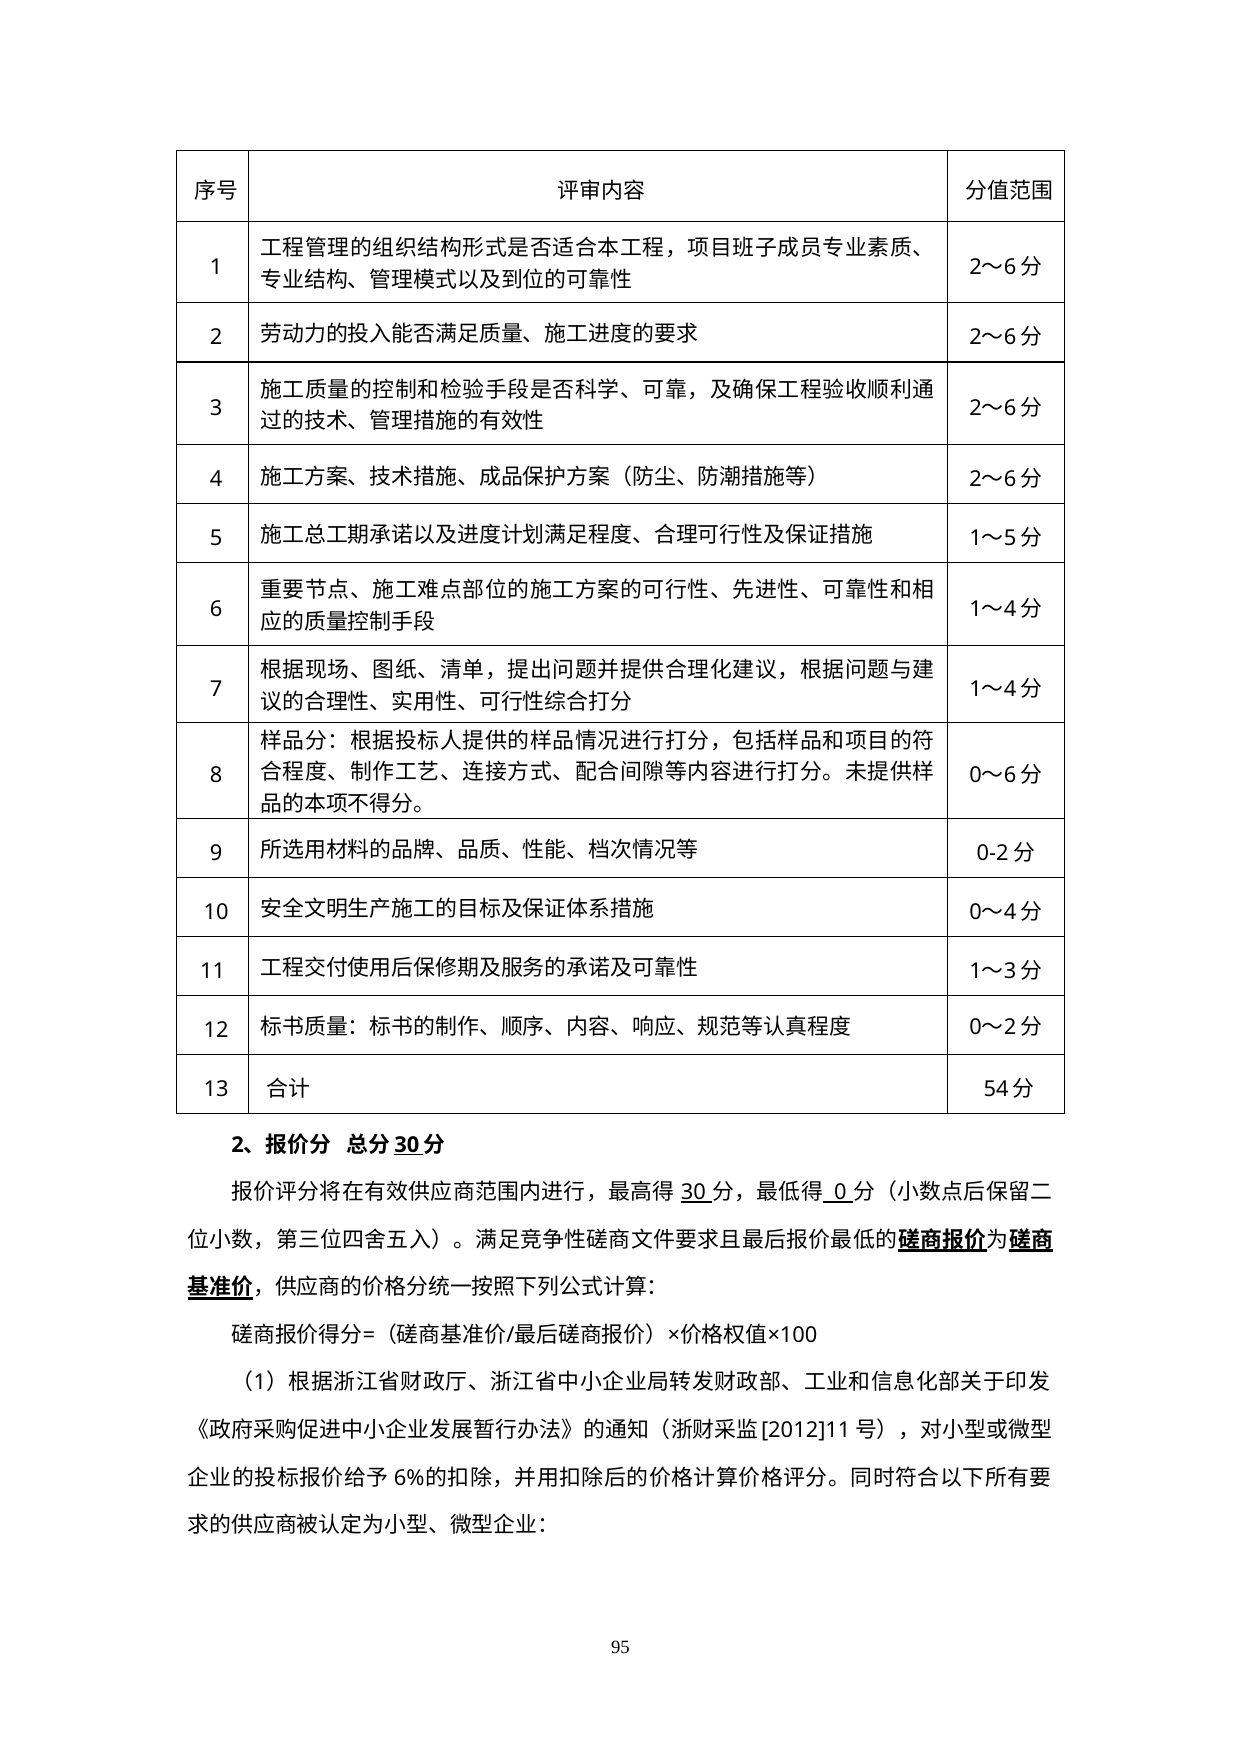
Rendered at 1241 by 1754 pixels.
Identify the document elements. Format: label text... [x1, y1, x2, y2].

table_cell 54分 [948, 1055, 1064, 1113]
text 2、报价分 总分30分 [187, 1127, 1053, 1158]
table_cell 施工方案、技术措施、成品保护方案（防尘、防潮措施等） [249, 445, 947, 503]
table_cell 6 [177, 563, 248, 645]
table_cell 合计 [249, 1055, 947, 1113]
table_cell 10 [177, 878, 248, 936]
table_cell 标书质量：标书的制作、顺序、内容、响应、规范等认真程度 [249, 996, 947, 1054]
text 报价评分将在有效供应商范围内进行，最高得30 分，最低得 0 分（小数点后保留二位小数，第三位四舍五入）。满足竞争性磋商文件要求且最后报价最低的磋商报价为磋商基准价，供应商的价格分统一按照下列公式计算： [187, 1174, 1053, 1301]
table_cell 5 [177, 504, 248, 562]
table_cell 1～3分 [948, 937, 1064, 995]
table_cell 0-2分 [948, 819, 1064, 877]
table_cell 11 [177, 937, 248, 995]
table_header 评审内容 [249, 151, 947, 221]
table_cell 样品分：根据投标人提供的样品情况进行打分，包括样品和项目的符合程度、制作工艺、连接方式、配合间隙等内容进行打分。未提供样品的本项不得分。 [249, 723, 947, 818]
table_cell 2～6分 [948, 445, 1064, 503]
table_cell 9 [177, 819, 248, 877]
table_cell 1～4分 [948, 646, 1064, 722]
table_cell 2～6分 [948, 363, 1064, 444]
table_cell 0～2分 [948, 996, 1064, 1054]
table_cell 2～6分 [948, 222, 1064, 302]
table_cell 8 [177, 723, 248, 818]
table_cell 劳动力的投入能否满足质量、施工进度的要求 [249, 303, 947, 361]
table_cell 施工质量的控制和检验手段是否科学、可靠，及确保工程验收顺利通过的技术、管理措施的有效性 [249, 363, 947, 444]
table_cell 4 [177, 445, 248, 503]
table_cell 0～6分 [948, 723, 1064, 818]
table_cell 2 [177, 303, 248, 361]
table_cell 7 [177, 646, 248, 722]
table_cell 12 [177, 996, 248, 1054]
table_cell 工程管理的组织结构形式是否适合本工程，项目班子成员专业素质、专业结构、管理模式以及到位的可靠性 [249, 222, 947, 302]
text 磋商报价得分=（磋商基准价/最后磋商报价）×价格权值×100 [187, 1317, 1053, 1348]
table_cell 3 [177, 363, 248, 444]
table_cell 所选用材料的品牌、品质、性能、档次情况等 [249, 819, 947, 877]
table_header 分值范围 [948, 151, 1064, 221]
table_cell 根据现场、图纸、清单，提出问题并提供合理化建议，根据问题与建议的合理性、实用性、可行性综合打分 [249, 646, 947, 722]
table_cell 13 [177, 1055, 248, 1113]
table_cell 重要节点、施工难点部位的施工方案的可行性、先进性、可靠性和相应的质量控制手段 [249, 563, 947, 645]
table_cell 工程交付使用后保修期及服务的承诺及可靠性 [249, 937, 947, 995]
table_cell 1 [177, 222, 248, 302]
table_cell 2～6分 [948, 303, 1064, 361]
table_cell 1～4分 [948, 563, 1064, 645]
table_cell 1～5分 [948, 504, 1064, 562]
text （1）根据浙江省财政厅、浙江省中小企业局转发财政部、工业和信息化部关于印发《政府采购促进中小企业发展暂行办法》的通知（浙财采监[2012]11号），对小型或微型企业的投标报价给予6%的扣除，并用扣除后的价格计算价格评分。同时符合以下所有要求的供应商被认定为小型、微型企业： [187, 1364, 1053, 1539]
table_cell 施工总工期承诺以及进度计划满足程度、合理可行性及保证措施 [249, 504, 947, 562]
table_cell 安全文明生产施工的目标及保证体系措施 [249, 878, 947, 936]
table_header 序号 [177, 151, 248, 221]
table_cell 0～4分 [948, 878, 1064, 936]
